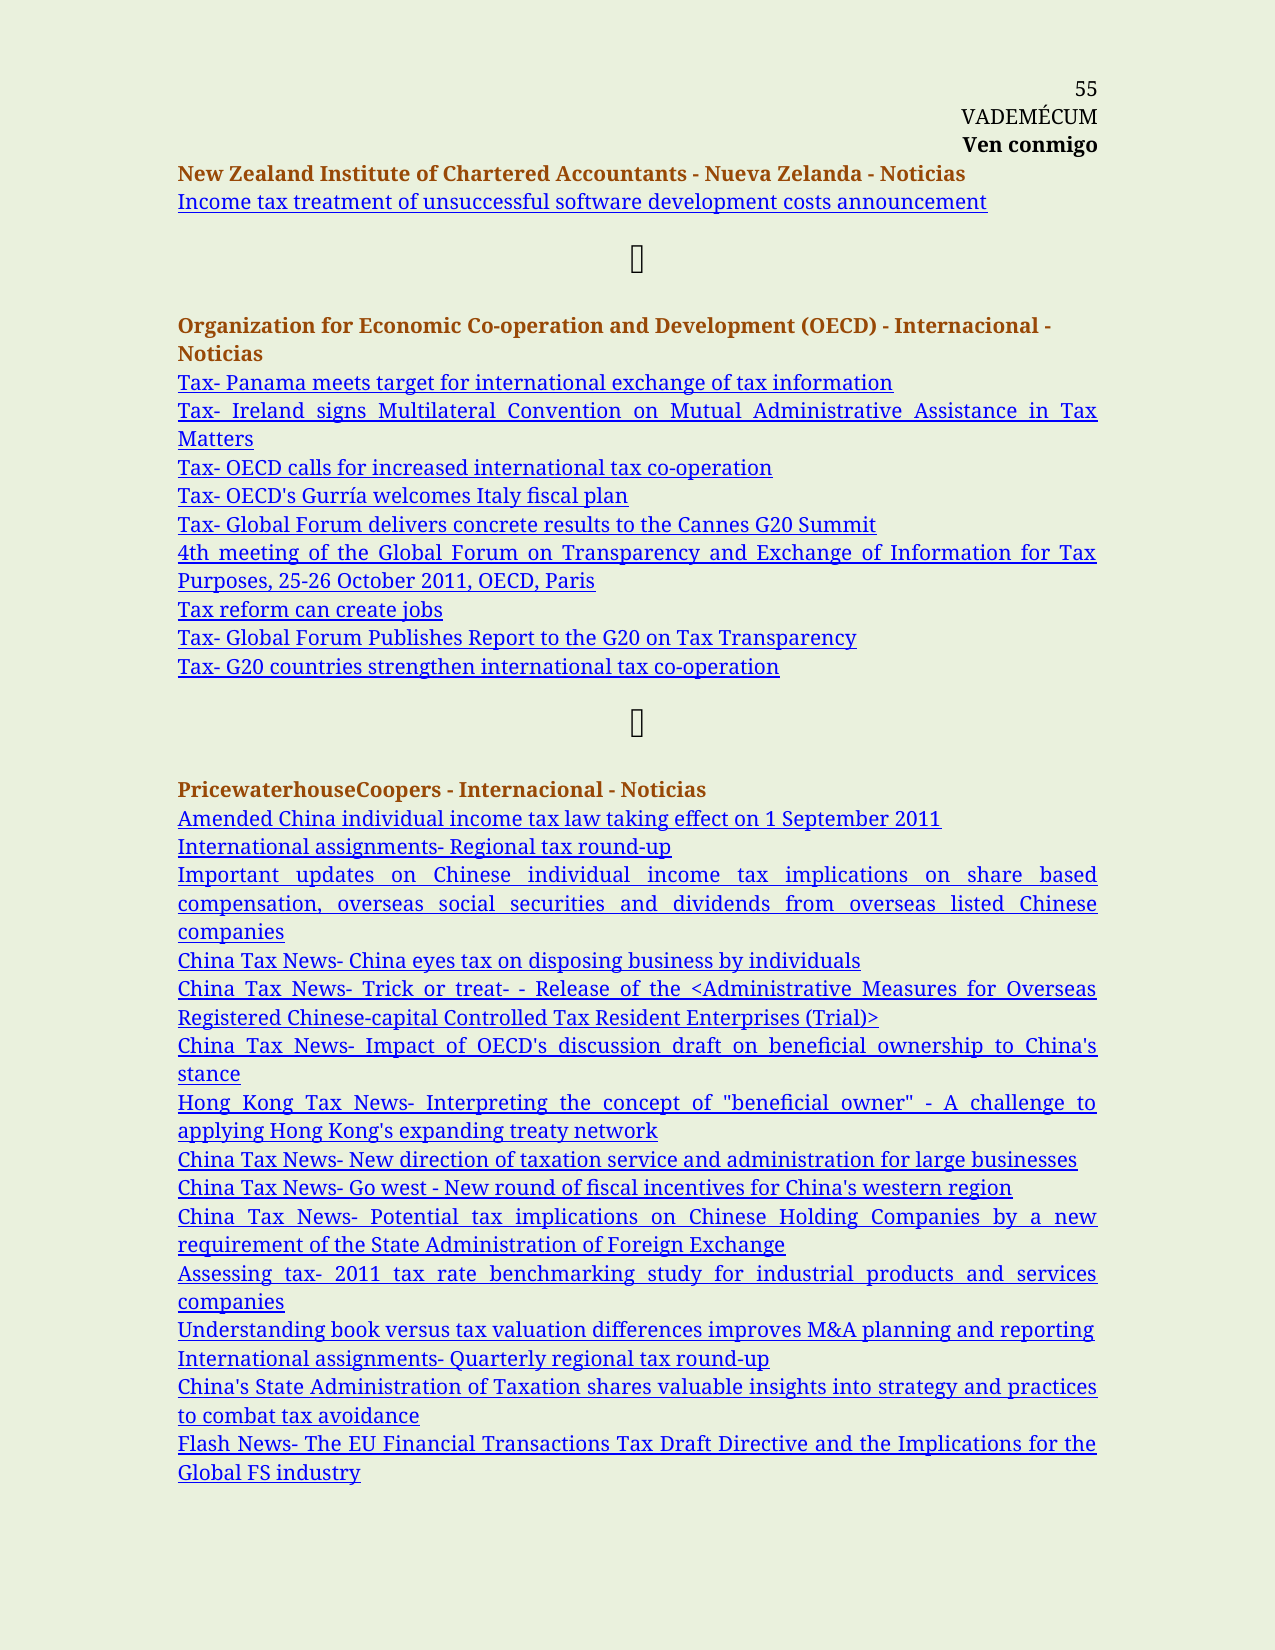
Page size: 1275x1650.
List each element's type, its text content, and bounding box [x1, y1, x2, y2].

text Tax- OECD calls for increased international tax co-operation [177, 453, 1098, 481]
text Tax- Panama meets target for international exchange of tax information [177, 368, 1098, 396]
text China Tax News- Trick or treat- - Release of the <Administrative Measures for Overseas Registered Chinese-capital Controlled Tax Resident Enterprises (Trial)> [177, 974, 1098, 1031]
text China's State Administration of Taxation shares valuable insights into strategy and practices to combat tax avoidance [177, 1372, 1098, 1397]
text PricewaterhouseCoopers - Internacional - Noticias [177, 775, 1098, 804]
text Income tax treatment of unsuccessful software development costs announcement [177, 187, 1098, 216]
text China Tax News- China eyes tax on disposing business by individuals [177, 946, 1098, 974]
text New Zealand Institute of Chartered Accountants - Nueva Zelanda - Noticias [177, 159, 1098, 187]
text China Tax News- Go west - New round of fiscal incentives for China's western region [177, 1173, 1098, 1202]
text International assignments- Quarterly regional tax round-up [177, 1344, 1098, 1372]
text China Tax News- Impact of OECD's discussion draft on beneficial ownership to China's stance [177, 1031, 1098, 1055]
text Understanding book versus tax valuation differences improves M&A planning and reporting [177, 1316, 1098, 1344]
text Assessing tax- 2011 tax rate benchmarking study for industrial products and services companies [177, 1259, 1098, 1283]
text China Tax News- Potential tax implications on Chinese Holding Companies by a new requirement of the State Administration of Foreign Exchange [177, 1227, 1098, 1259]
text Important updates on Chinese individual income tax implications on share based compensation, overseas social securities and dividends from overseas listed Chinese companies [177, 886, 1098, 913]
text Tax- Global Forum Publishes Report to the G20 on Tax Transparency [177, 623, 1098, 652]
text Assessing tax- 2011 tax rate benchmarking study for industrial products and services companies [177, 1284, 1098, 1316]
text Tax- OECD's Gurría welcomes Italy fiscal plan [177, 481, 1098, 510]
text Tax reform can create jobs [177, 595, 1098, 623]
text Important updates on Chinese individual income tax implications on share based compensation, overseas social securities and dividends from overseas listed Chinese companies [177, 914, 1098, 946]
text Tax- Global Forum delivers concrete results to the Cannes G20 Summit [177, 510, 1098, 538]
text China Tax News- New direction of taxation service and administration for large businesses [177, 1145, 1098, 1173]
text Hong Kong Tax News- Interpreting the concept of "beneficial owner" - A challenge to applying Hong Kong's expanding treaty network [177, 1088, 1098, 1145]
text Organization for Economic Co-operation and Development (OECD) - Internacional - Noticias [177, 311, 1098, 368]
text Tax- Ireland signs Multilateral Convention on Mutual Administrative Assistance in Tax Matters [177, 421, 1098, 453]
text Amended China individual income tax law taking effect on 1 September 2011 [177, 804, 1098, 832]
text Tax- G20 countries strengthen international tax co-operation [177, 652, 1098, 680]
text Flash News- The EU Financial Transactions Tax Draft Directive and the Implications for the Global FS industry [177, 1429, 1098, 1486]
text 4th meeting of the Global Forum on Transparency and Exchange of Information for Tax Purposes, 25-26 October 2011, OECD, Paris [177, 538, 1098, 595]
text China's State Administration of Taxation shares valuable insights into strategy and practices to combat tax avoidance [177, 1398, 1098, 1429]
text Important updates on Chinese individual income tax implications on share based compensation, overseas social securities and dividends from overseas listed Chinese companies [177, 861, 1098, 885]
text Tax- Ireland signs Multilateral Convention on Mutual Administrative Assistance in Tax Matters [177, 396, 1098, 420]
text International assignments- Regional tax round-up [177, 832, 1098, 861]
text China Tax News- Impact of OECD's discussion draft on beneficial ownership to China's stance [177, 1056, 1098, 1088]
text China Tax News- Potential tax implications on Chinese Holding Companies by a new requirement of the State Administration of Foreign Exchange [177, 1202, 1098, 1226]
